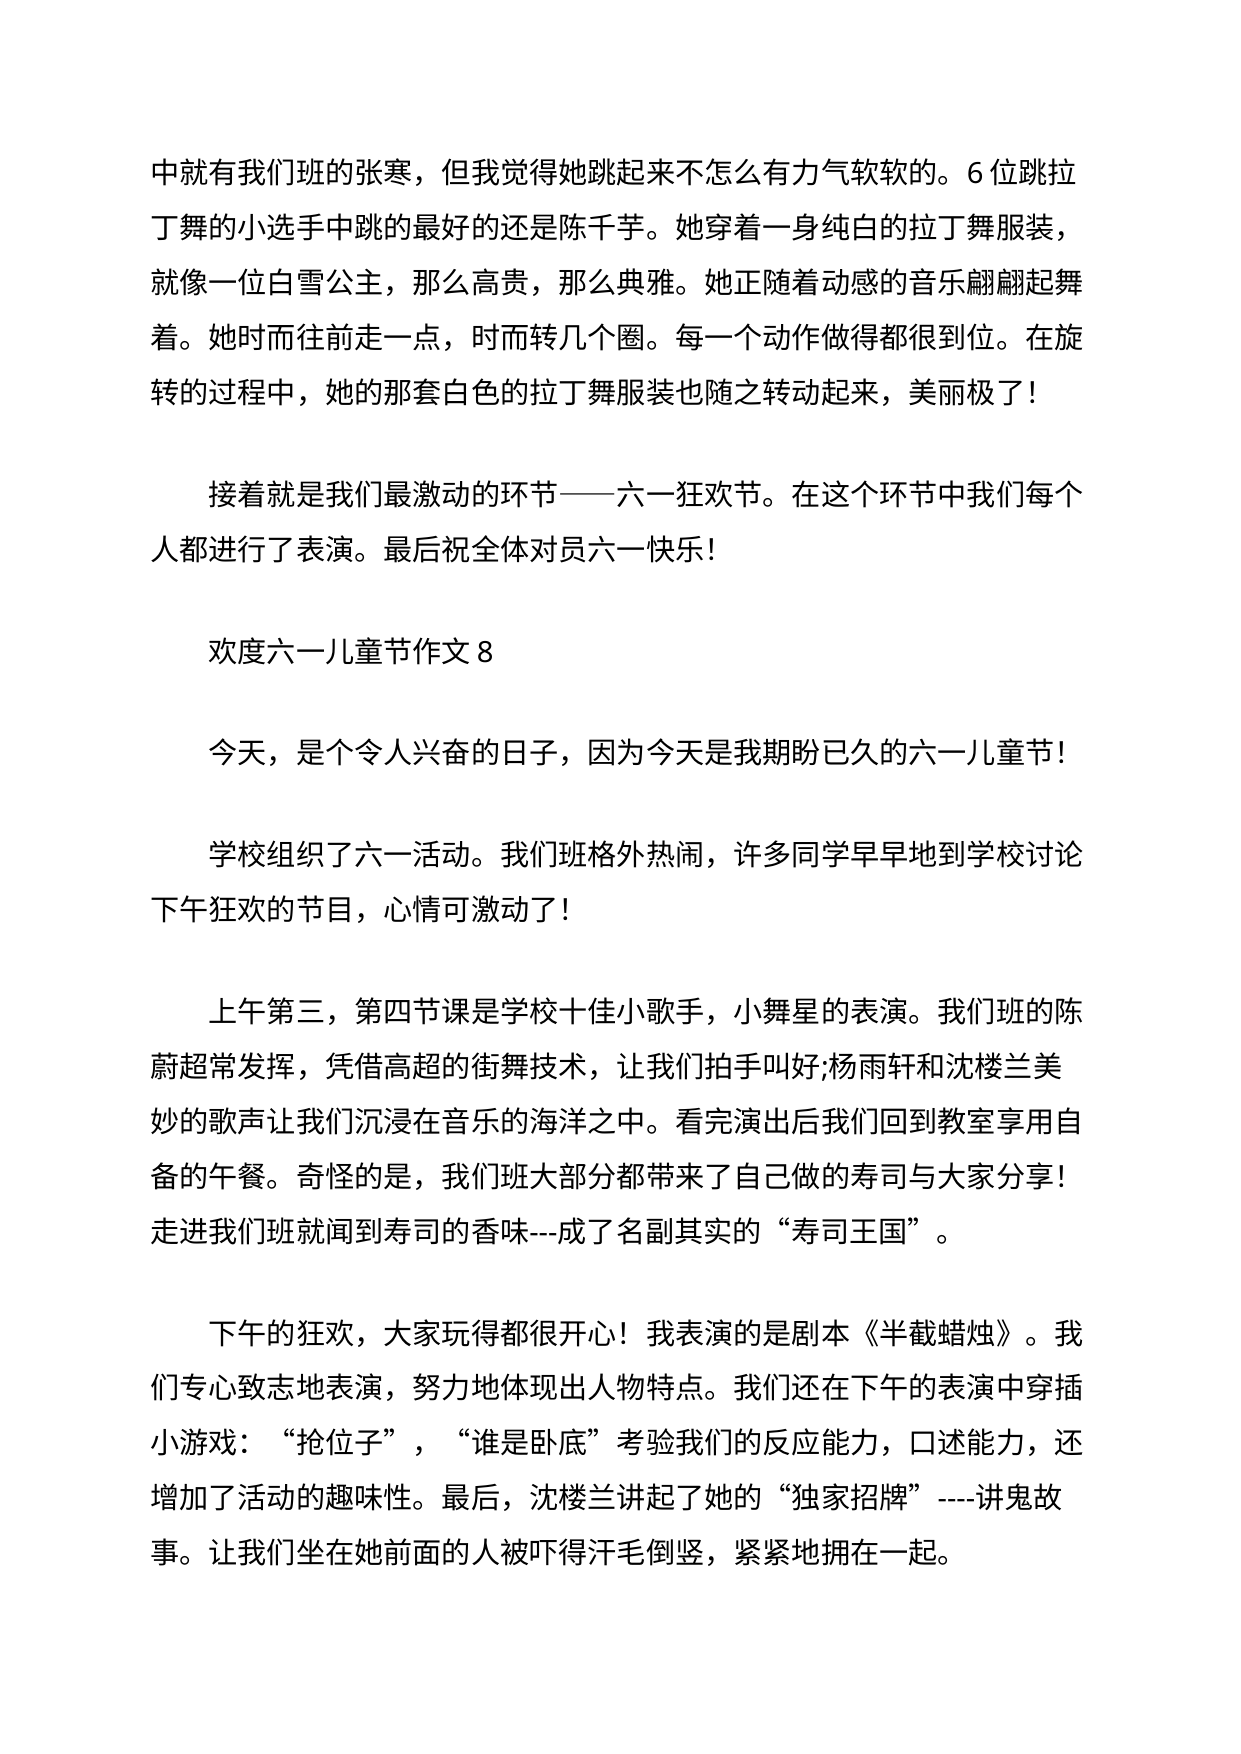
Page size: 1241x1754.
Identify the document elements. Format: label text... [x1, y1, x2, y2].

text 下午的狂欢，大家玩得都很开心！我表演的是剧本《半截蜡烛》。我们专心致志地表演，努力地体现出人物特点。我们还在下午的表演中穿插小游戏：“抢位子”，“谁是卧底”考验我们的反应能力，口述能力，还增加了活动的趣味性。最后，沈楼兰讲起了她的“独家招牌”----讲鬼故事。让我们坐在她前面的人被吓得汗毛倒竖，紧紧地拥在一起。 [150, 1310, 1090, 1572]
text 欢度六一儿童节作文8 [150, 628, 1090, 671]
text 今天，是个令人兴奋的日子，因为今天是我期盼已久的六一儿童节！ [150, 730, 1090, 772]
text 接着就是我们最激动的环节——六一狂欢节。在这个环节中我们每个人都进行了表演。最后祝全体对员六一快乐！ [150, 471, 1090, 569]
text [150, 150, 1090, 412]
text 上午第三，第四节课是学校十佳小歌手，小舞星的表演。我们班的陈蔚超常发挥，凭借高超的街舞技术，让我们拍手叫好;杨雨轩和沈楼兰美妙的歌声让我们沉浸在音乐的海洋之中。看完演出后我们回到教室享用自备的午餐。奇怪的是，我们班大部分都带来了自己做的寿司与大家分享！走进我们班就闻到寿司的香味---成了名副其实的“寿司王国”。 [150, 988, 1090, 1251]
text 学校组织了六一活动。我们班格外热闹，许多同学早早地到学校讨论下午狂欢的节目，心情可激动了！ [150, 832, 1090, 929]
